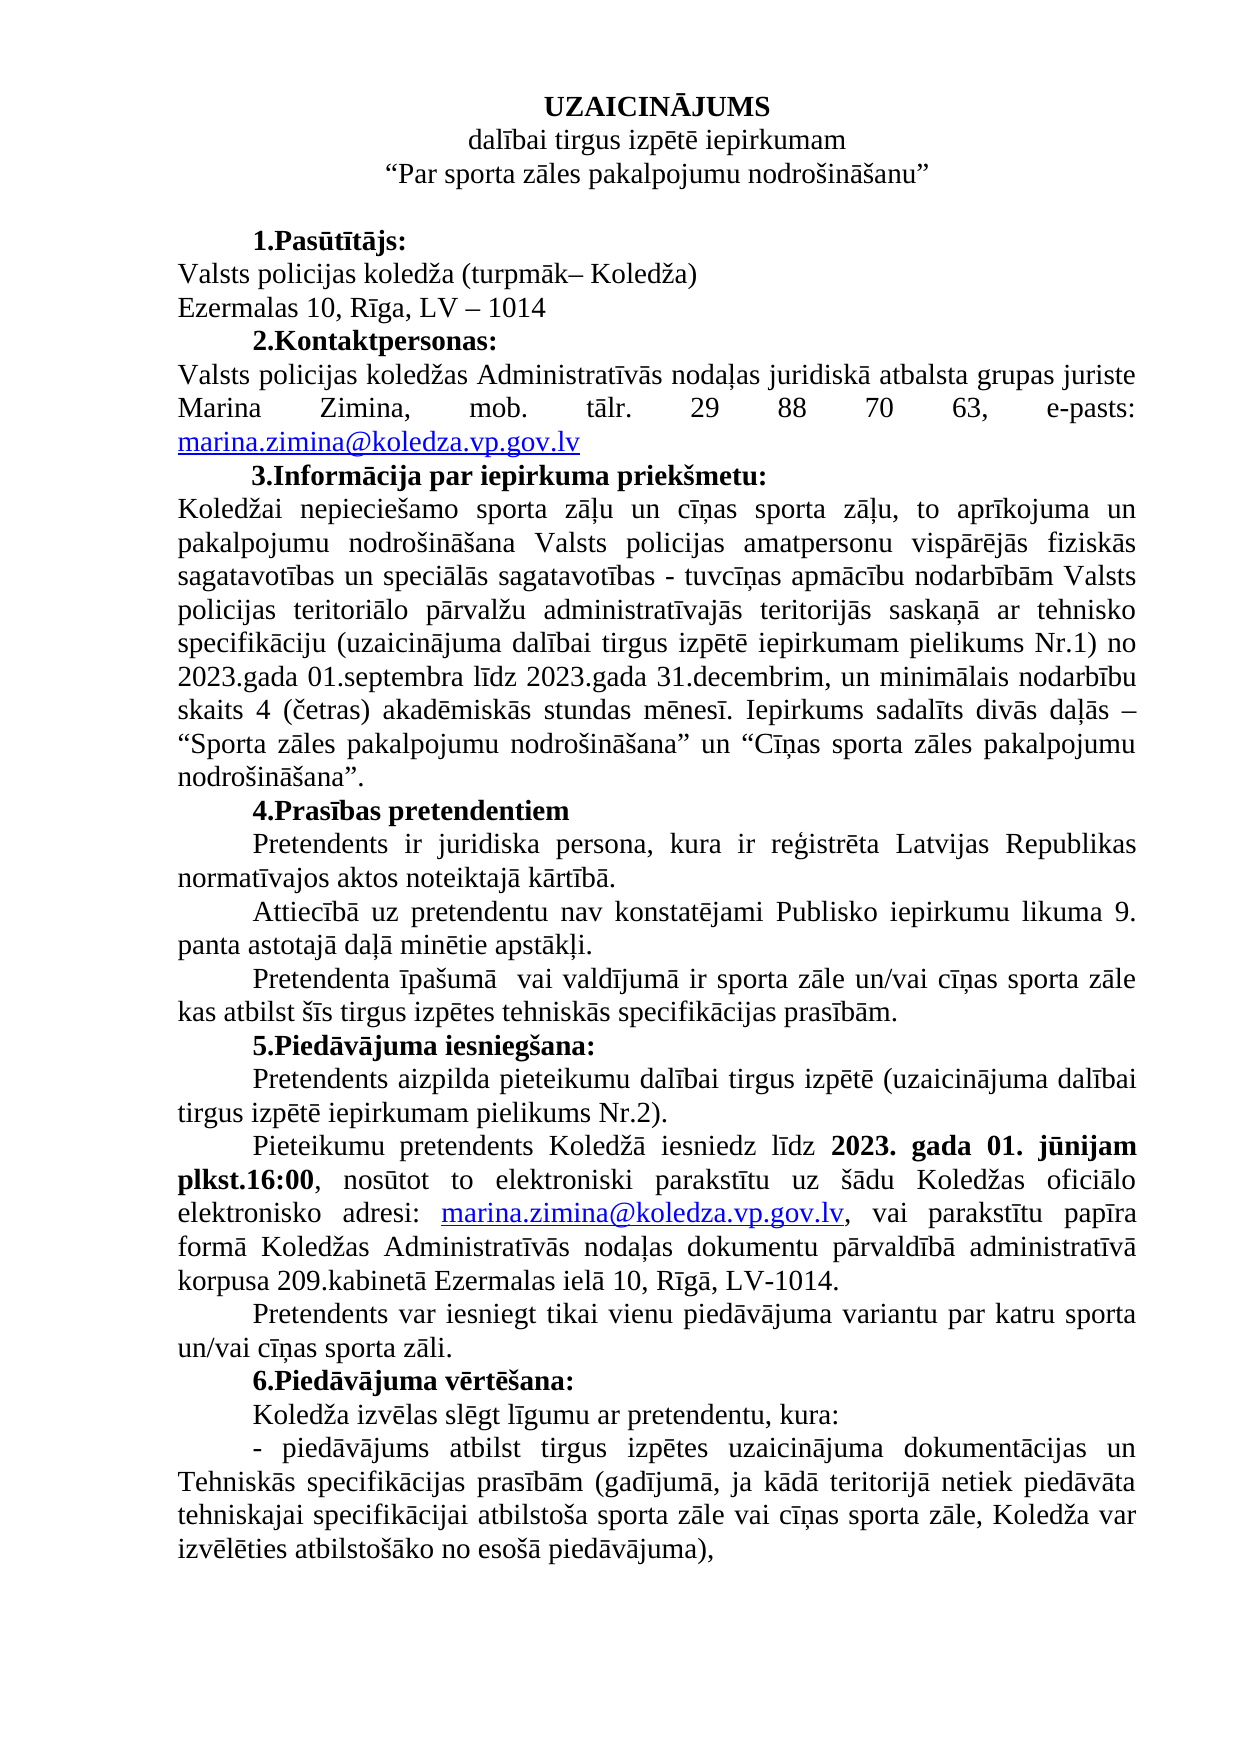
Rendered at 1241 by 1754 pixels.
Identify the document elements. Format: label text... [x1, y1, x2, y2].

text Attiecībā uz pretendentu nav konstatējami Publisko iepirkumu likuma 9. panta astotajā daļā minētie apstākļi. [177, 894, 1137, 961]
text 2.Kontaktpersonas: [177, 323, 1137, 357]
text 1.Pasūtītājs: [177, 223, 1137, 256]
text dalībai tirgus izpētē iepirkumam [177, 122, 1137, 156]
text - piedāvājums atbilst tirgus izpētes uzaicinājuma dokumentācijas un Tehniskās specifikācijas prasībām (gadījumā, ja kādā teritorijā netiek piedāvāta tehniskajai specifikācijai atbilstoša sporta zāle vai cīņas sporta zāle, Koledža var izvēlēties atbilstošāko no esošā piedāvājuma), [177, 1430, 1137, 1564]
text Pretendents var iesniegt tikai vienu piedāvājuma variantu par katru sporta un/vai cīņas sporta zāli. [177, 1296, 1137, 1363]
text Pieteikumu pretendents Koledžā iesniedz līdz 2023. gada 01. jūnijam plkst.16:00, nosūtot to elektroniski parakstītu uz šādu Koledžas oficiālo elektronisko adresi: marina.zimina@koledza.vp.gov.lv, vai parakstītu papīra formā Koledžas Administratīvās nodaļas dokumentu pārvaldībā administratīvā korpusa 209.kabinetā Ezermalas ielā 10, Rīgā, LV-1014. [177, 1128, 1137, 1296]
text “Par sporta zāles pakalpojumu nodrošināšanu” [177, 156, 1137, 189]
text Valsts policijas koledžas Administratīvās nodaļas juridiskā atbalsta grupas juriste Marina Zimina, mob. tālr. 29 88 70 63, e-pasts: marina.zimina@koledza.vp.gov.lv [177, 357, 1137, 458]
text Valsts policijas koledža (turpmāk– Koledža) [177, 256, 1137, 290]
text Pretendents aizpilda pieteikumu dalībai tirgus izpētē (uzaicinājuma dalībai tirgus izpētē iepirkumam pielikums Nr.2). [177, 1061, 1137, 1128]
text 3.Informācija par iepirkuma priekšmetu: [177, 458, 1137, 491]
text 4.Prasības pretendentiem [177, 793, 1137, 827]
text Pretendents ir juridiska persona, kura ir reģistrēta Latvijas Republikas normatīvajos aktos noteiktajā kārtībā. [177, 827, 1137, 894]
text 6.Piedāvājuma vērtēšana: [177, 1363, 1137, 1397]
text UZAICINĀJUMS [177, 89, 1137, 122]
text Ezermalas 10, Rīga, LV – 1014 [177, 290, 1137, 323]
text Pretendenta īpašumā vai valdījumā ir sporta zāle un/vai cīņas sporta zāle kas atbilst šīs tirgus izpētes tehniskās specifikācijas prasībām. [177, 961, 1137, 1028]
text Koledža izvēlas slēgt līgumu ar pretendentu, kura: [177, 1397, 1137, 1430]
text 5.Piedāvājuma iesniegšana: [177, 1028, 1137, 1061]
text Koledžai nepieciešamo sporta zāļu un cīņas sporta zāļu, to aprīkojuma un pakalpojumu nodrošināšana Valsts policijas amatpersonu vispārējās fiziskās sagatavotības un speciālās sagatavotības - tuvcīņas apmācību nodarbībām Valsts policijas teritoriālo pārvalžu administratīvajās teritorijās saskaņā ar tehnisko specifikāciju (uzaicinājuma dalībai tirgus izpētē iepirkumam pielikums Nr.1) no 2023.gada 01.septembra līdz 2023.gada 31.decembrim, un minimālais nodarbību skaits 4 (četras) akadēmiskās stundas mēnesī. Iepirkums sadalīts divās daļās – “Sporta zāles pakalpojumu nodrošināšana” un “Cīņas sporta zāles pakalpojumu nodrošināšana”. [177, 491, 1137, 793]
